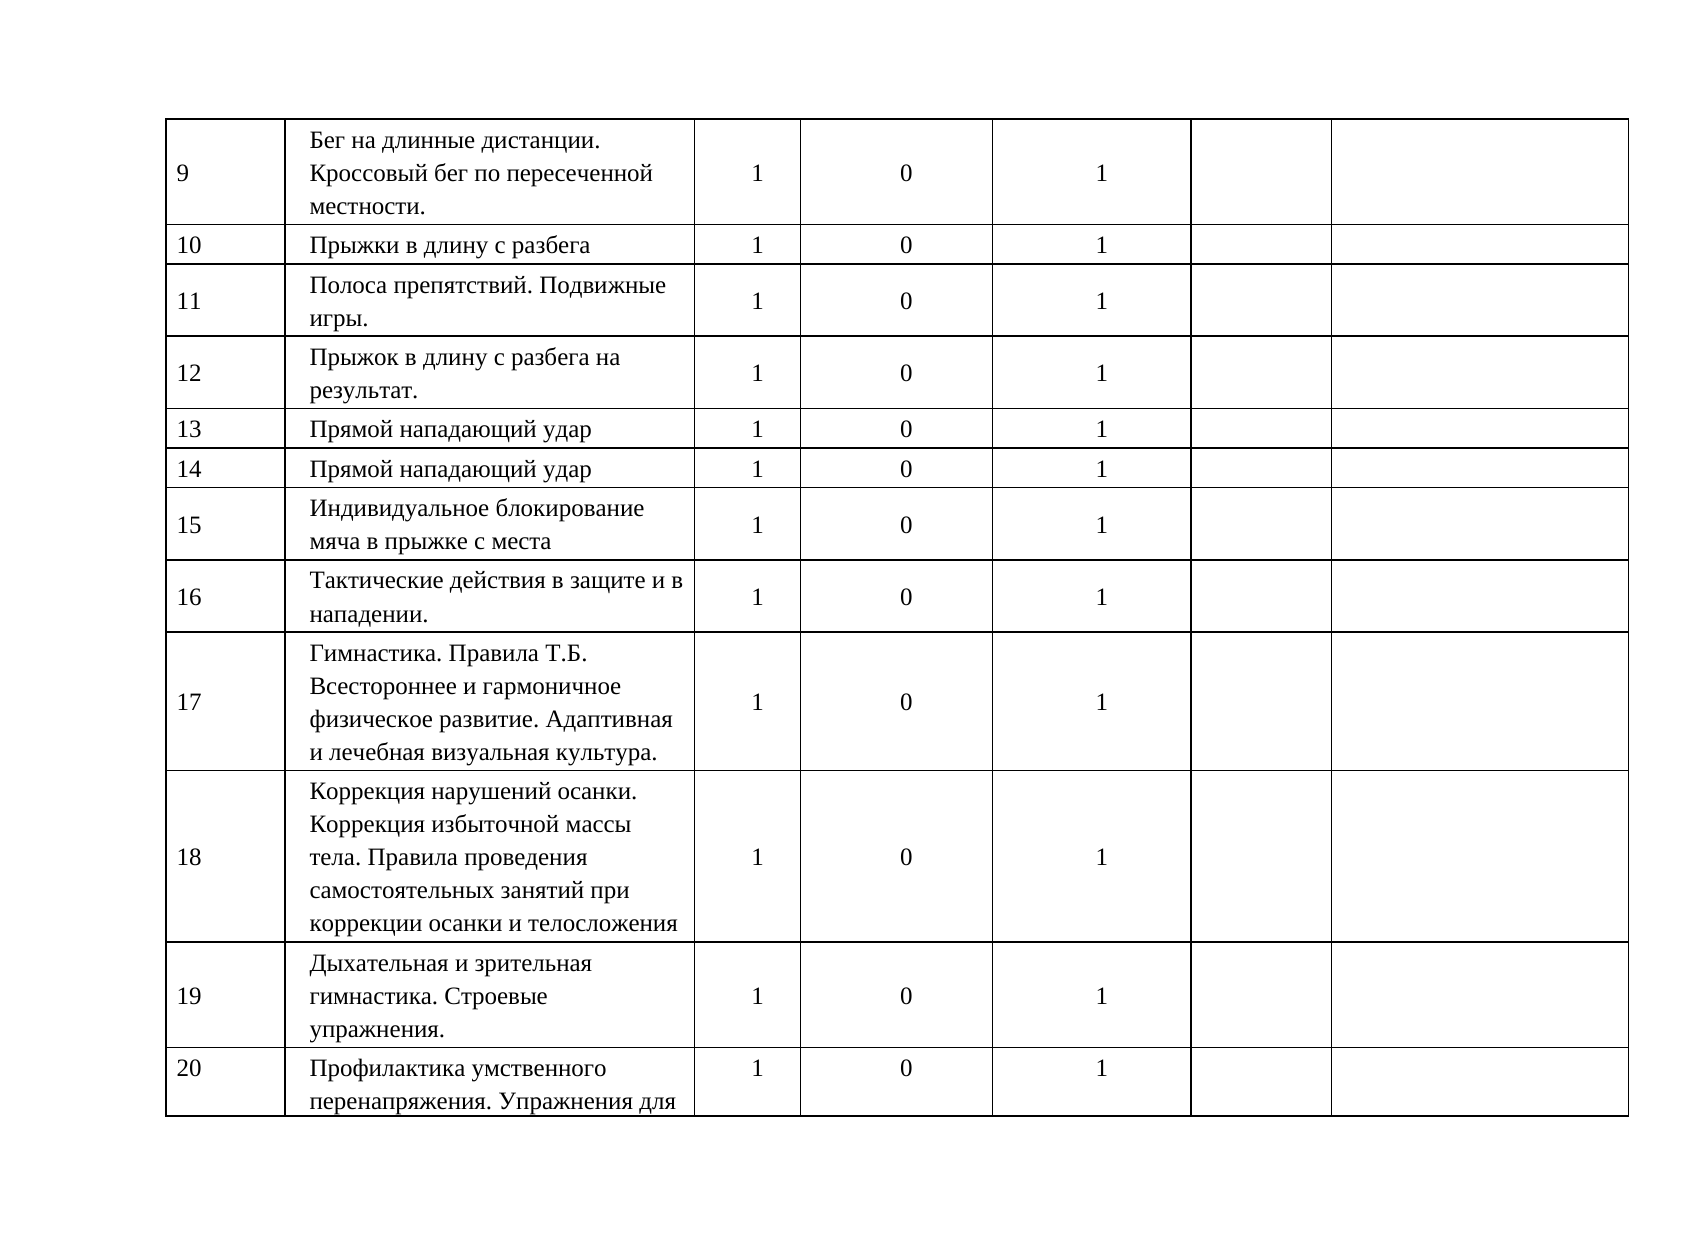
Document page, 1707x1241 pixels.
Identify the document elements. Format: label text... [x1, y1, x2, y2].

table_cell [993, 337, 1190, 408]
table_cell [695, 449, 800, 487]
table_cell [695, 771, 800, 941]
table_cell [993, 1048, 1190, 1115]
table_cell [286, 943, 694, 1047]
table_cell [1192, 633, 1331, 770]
table_cell [1192, 120, 1331, 223]
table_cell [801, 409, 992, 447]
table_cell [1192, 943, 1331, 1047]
table_cell 1 [695, 265, 800, 335]
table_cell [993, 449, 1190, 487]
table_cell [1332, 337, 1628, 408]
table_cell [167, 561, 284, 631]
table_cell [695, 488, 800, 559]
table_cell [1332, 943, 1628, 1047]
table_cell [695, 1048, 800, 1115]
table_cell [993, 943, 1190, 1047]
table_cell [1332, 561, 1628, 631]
table_cell Полоса препятствий. Подвижные игры. [286, 265, 694, 335]
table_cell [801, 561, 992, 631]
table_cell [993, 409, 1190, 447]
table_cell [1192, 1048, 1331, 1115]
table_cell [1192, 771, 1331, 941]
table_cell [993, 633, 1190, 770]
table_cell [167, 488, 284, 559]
table_cell 1 [993, 265, 1190, 335]
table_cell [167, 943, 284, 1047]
table_cell 1 [695, 225, 800, 263]
table_cell 11 [167, 265, 284, 335]
table_cell 0 [801, 225, 992, 263]
table_cell 0 [801, 120, 992, 223]
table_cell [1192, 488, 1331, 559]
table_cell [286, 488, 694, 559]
table_cell Бег на длинные дистанции. Кроссовый бег по пересеченной местности. [286, 120, 694, 223]
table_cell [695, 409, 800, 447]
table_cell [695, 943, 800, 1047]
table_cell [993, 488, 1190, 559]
table_cell [1192, 225, 1331, 263]
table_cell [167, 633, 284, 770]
table_cell [1332, 120, 1628, 223]
table_cell 1 [993, 120, 1190, 223]
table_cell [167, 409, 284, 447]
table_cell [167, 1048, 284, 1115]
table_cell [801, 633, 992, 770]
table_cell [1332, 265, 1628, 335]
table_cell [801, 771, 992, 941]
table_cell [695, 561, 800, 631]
table_cell [1332, 225, 1628, 263]
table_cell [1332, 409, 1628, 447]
table_cell 1 [993, 225, 1190, 263]
table_cell 0 [801, 265, 992, 335]
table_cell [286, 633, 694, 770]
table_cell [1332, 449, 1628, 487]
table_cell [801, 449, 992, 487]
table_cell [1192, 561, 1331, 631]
table_cell [1192, 265, 1331, 335]
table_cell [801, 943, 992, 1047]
table_cell 10 [167, 225, 284, 263]
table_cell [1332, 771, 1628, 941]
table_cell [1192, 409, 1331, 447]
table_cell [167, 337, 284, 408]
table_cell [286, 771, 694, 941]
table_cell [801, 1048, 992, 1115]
table_cell Прыжки в длину с разбега [286, 225, 694, 263]
table_cell 1 [695, 120, 800, 223]
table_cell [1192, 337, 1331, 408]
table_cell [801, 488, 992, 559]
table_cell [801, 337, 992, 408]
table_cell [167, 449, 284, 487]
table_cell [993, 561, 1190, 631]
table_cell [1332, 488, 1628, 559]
table_cell 9 [167, 120, 284, 223]
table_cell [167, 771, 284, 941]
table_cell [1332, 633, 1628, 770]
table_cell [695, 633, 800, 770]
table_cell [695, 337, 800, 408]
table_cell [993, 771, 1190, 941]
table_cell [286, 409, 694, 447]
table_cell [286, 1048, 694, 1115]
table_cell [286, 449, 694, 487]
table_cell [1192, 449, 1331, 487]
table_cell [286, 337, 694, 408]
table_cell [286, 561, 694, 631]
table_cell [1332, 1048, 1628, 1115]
